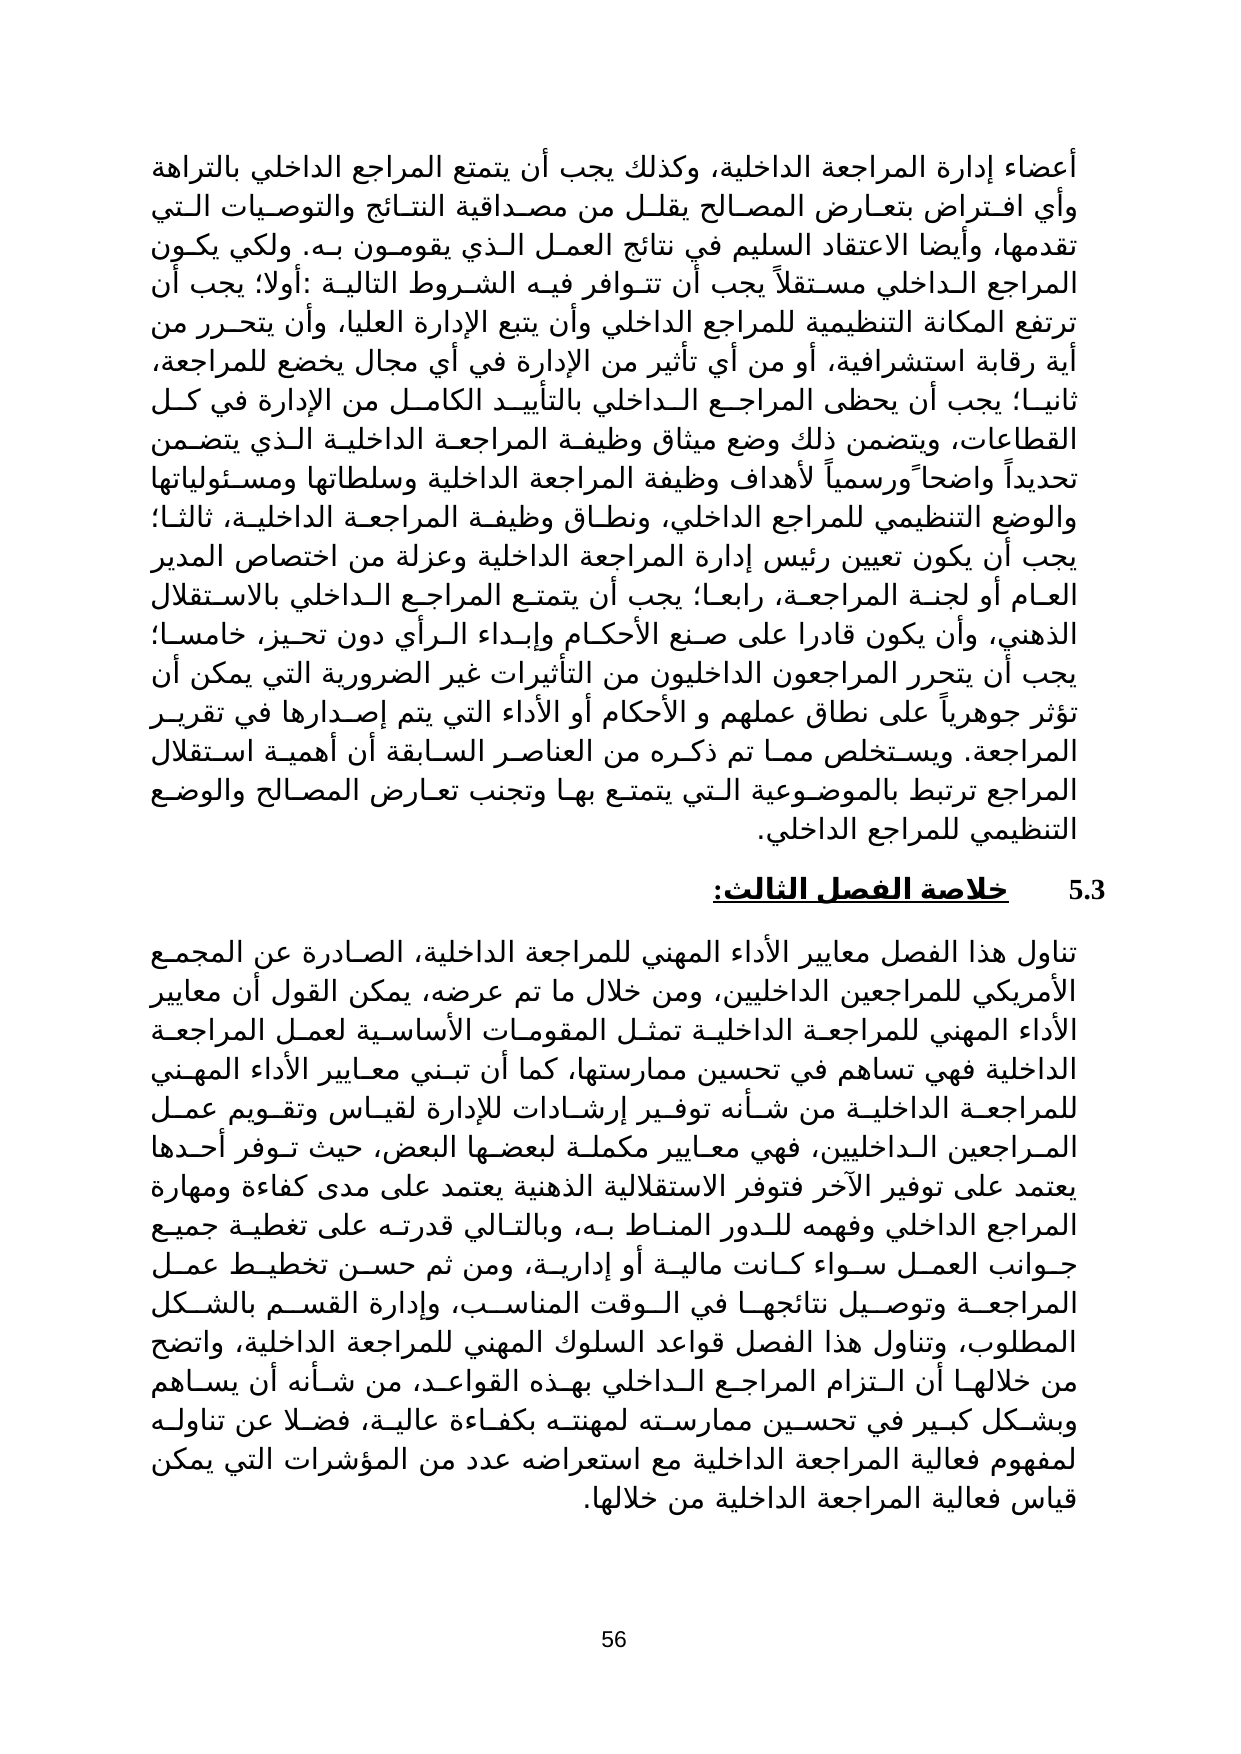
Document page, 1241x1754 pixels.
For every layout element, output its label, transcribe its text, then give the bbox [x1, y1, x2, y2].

subtitle خلاصة الفصل الثالث: [150, 872, 1069, 906]
text تناول هذا الفصل معايير الأداء المهني للمراجعة الداخلية، الصادرة عن المجمع الأمريكي للمراجعين الداخليين، ومن خلال ما تم عرضه، يمكن القول أن معايير الأداء المهني للمراجعة الداخلية تمثل المقومات الأساسية لعمل المراجعة الداخلية فهي تساهم في تحسين ممارستها، كما أن تبني معايير الأداء المهني للمراجعة الداخلية من شأنه توفير إرشادات للإدارة لقياس وتقويم عمل المراجعين الداخليين، فهي معايير مكملة لبعضها البعض، حيث توفر أحدها يعتمد على توفير الآخر فتوفر الاستقلالية الذهنية يعتمد على مدى كفاءة ومهارة المراجع الداخلي وفهمه للدور المناط به، وبالتالي قدرته على تغطية جميع جوانب العمل سواء كانت مالية أو إدارية، ومن ثم حسن تخطيط عمل المراجعة وتوصيل نتائجها في الوقت المناسب، وإدارة القسم بالشكل المطلوب، وتناول هذا الفصل قواعد السلوك المهني للمراجعة الداخلية، واتضح من خلالها أن التزام المراجع الداخلي بهذه القواعد، من شأنه أن يساهم وبشكل كبير في تحسين ممارسته لمهنته بكفاءة عالية، فضلا عن تناوله لمفهوم فعالية المراجعة الداخلية مع استعراضه عدد من المؤشرات التي يمكن قياس فعالية المراجعة الداخلية من خلالها. [150, 936, 1078, 1515]
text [150, 150, 1078, 846]
